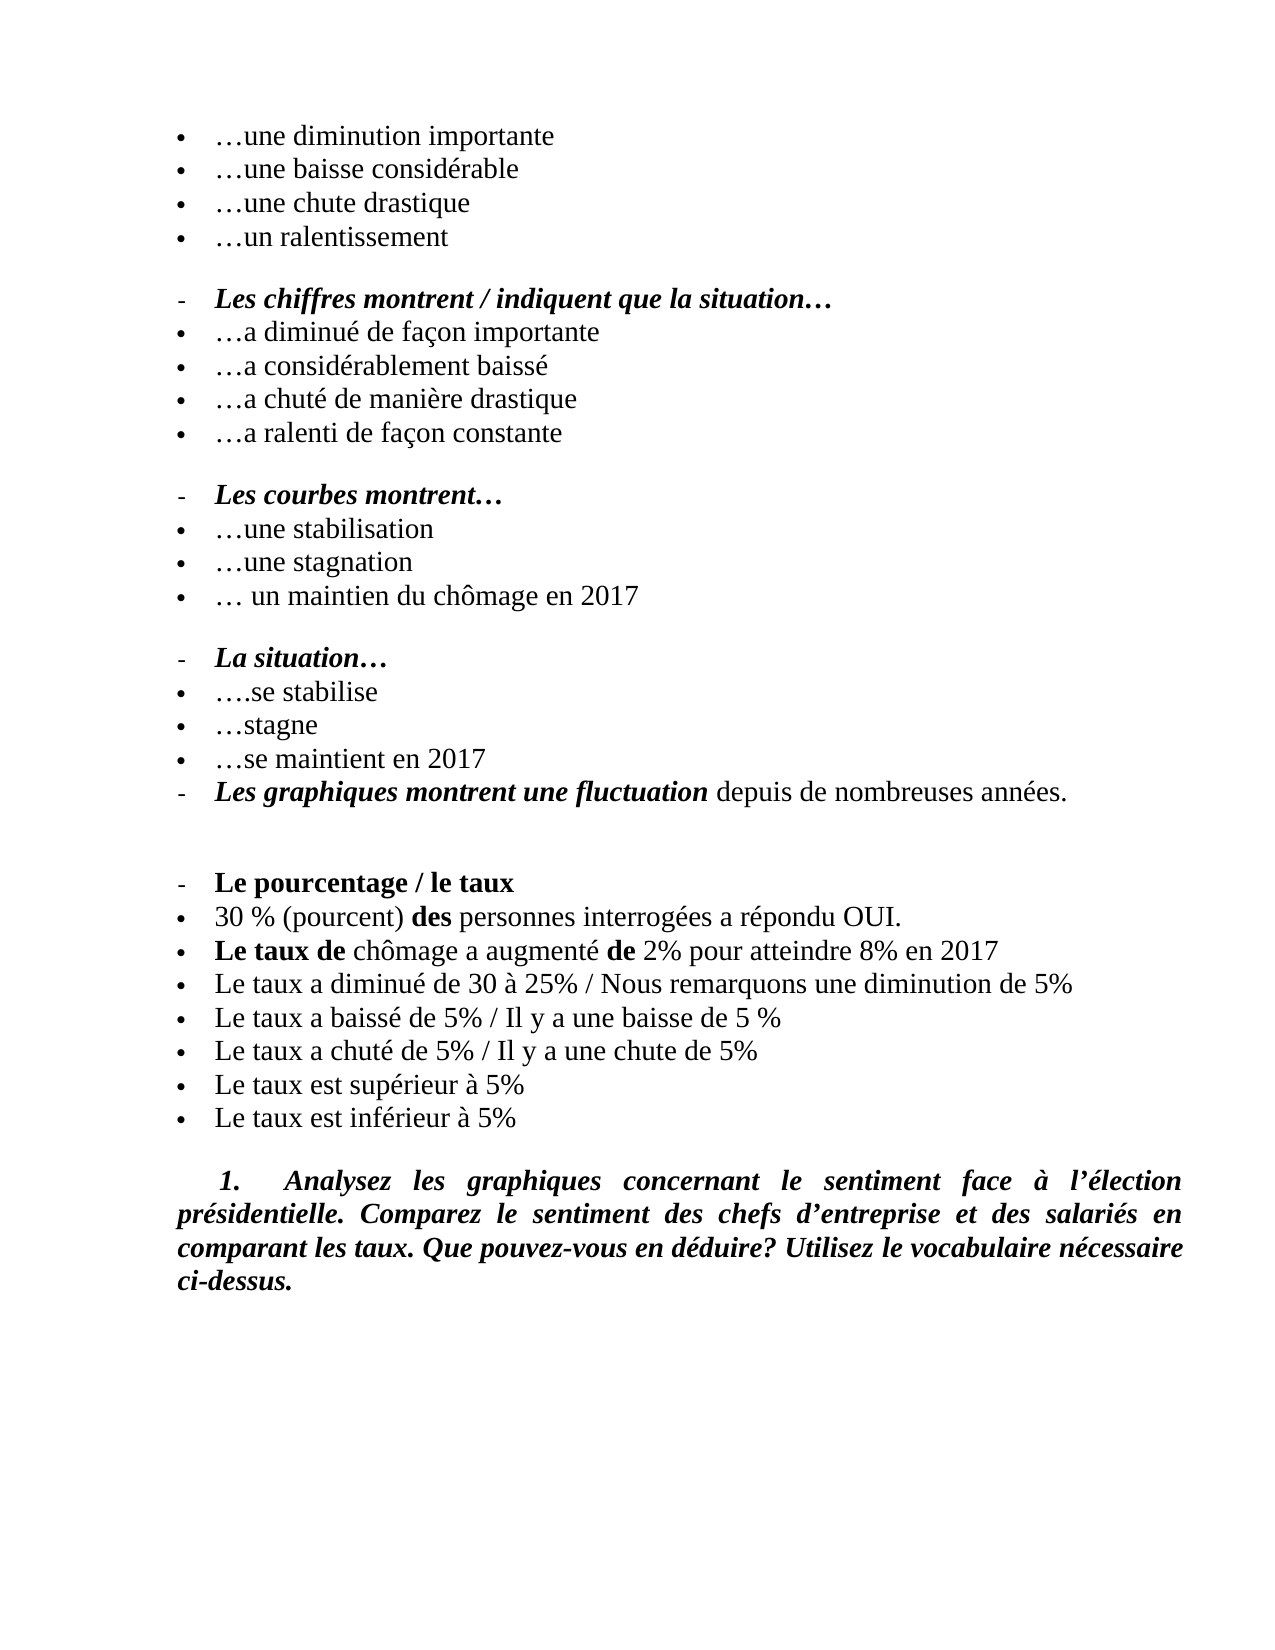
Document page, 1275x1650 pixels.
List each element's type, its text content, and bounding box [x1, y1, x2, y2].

text 1. Analysez les graphiques concernant le sentiment face à l’élection présidentielle. Comparez le sentiment des chefs d’entreprise et des salariés en comparant les taux. Que pouvez-vous en déduire? Utilisez le vocabulaire nécessaire ci-dessus. [177, 1163, 1186, 1297]
text Les chiffres montrent / indiquent que la situation… [177, 281, 1186, 314]
text La situation… [177, 640, 1186, 674]
list …une diminution importante [177, 118, 1186, 152]
list …stagne [177, 707, 1186, 741]
list … un maintien du chômage en 2017 [177, 578, 1186, 612]
text Les courbes montrent… [177, 477, 1186, 511]
list Le taux est supérieur à 5% [177, 1067, 1186, 1100]
list 30 % (pourcent) des personnes interrogées a répondu OUI. [177, 899, 1186, 933]
list Le taux a baissé de 5% / Il y a une baisse de 5 % [177, 1000, 1186, 1033]
list ….se stabilise [177, 674, 1186, 707]
list …se maintient en 2017 [177, 741, 1186, 774]
list …une stabilisation [177, 511, 1186, 544]
list …une baisse considérable [177, 152, 1186, 185]
list Le taux est inférieur à 5% [177, 1100, 1186, 1134]
list Le taux de chômage a augmenté de 2% pour atteindre 8% en 2017 [177, 933, 1186, 966]
list Le taux a chuté de 5% / Il y a une chute de 5% [177, 1033, 1186, 1067]
text Le pourcentage / le taux [177, 866, 1186, 899]
list …un ralentissement [177, 219, 1186, 252]
list …a chuté de manière drastique [177, 382, 1186, 415]
list …une chute drastique [177, 185, 1186, 219]
list …une stagnation [177, 544, 1186, 578]
list …a ralenti de façon constante [177, 415, 1186, 449]
text Les graphiques montrent une fluctuation depuis de nombreuses années. [177, 774, 1186, 808]
list Le taux a diminué de 30 à 25% / Nous remarquons une diminution de 5% [177, 966, 1186, 1000]
list …a considérablement baissé [177, 348, 1186, 382]
list …a diminué de façon importante [177, 314, 1186, 348]
